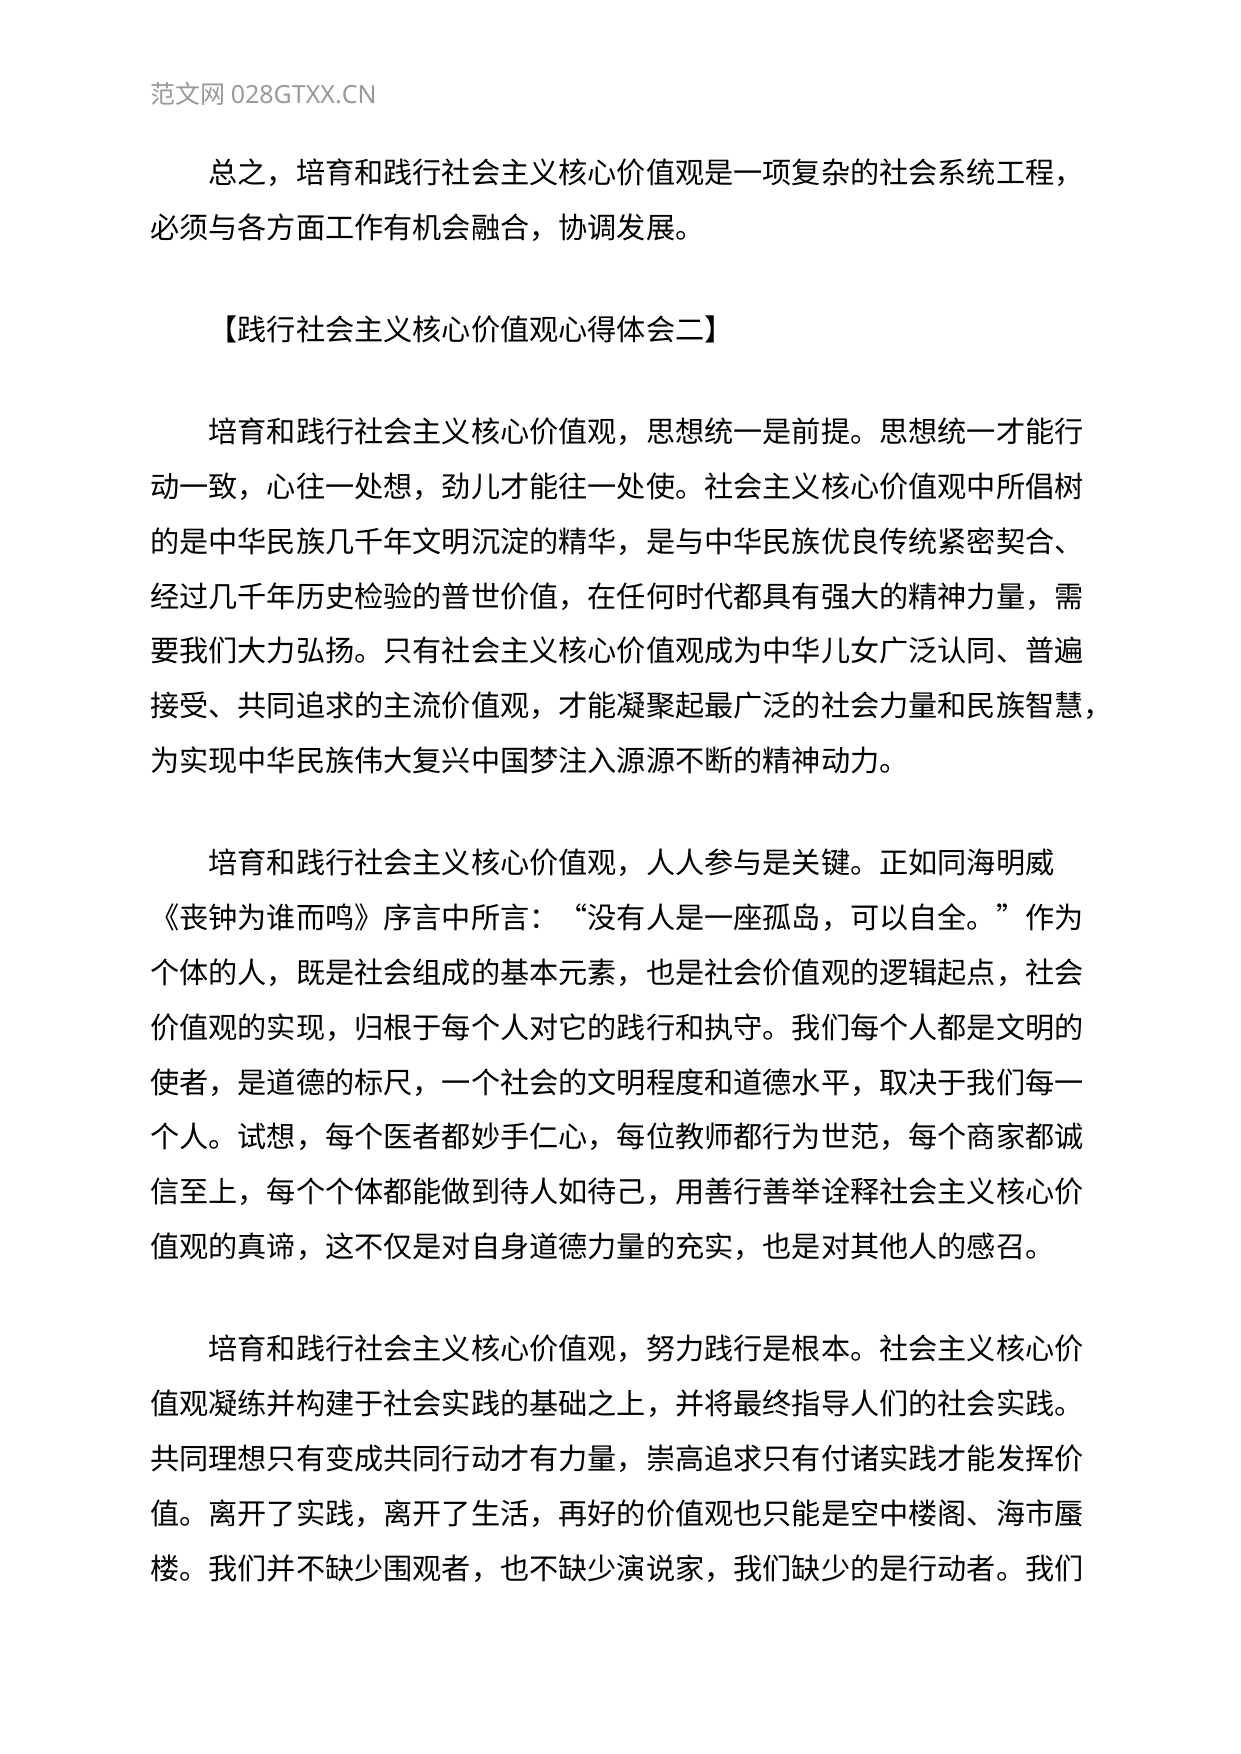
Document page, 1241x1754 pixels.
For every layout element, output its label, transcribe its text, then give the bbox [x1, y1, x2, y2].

text 【践行社会主义核心价值观心得体会二】 [150, 307, 1090, 349]
text 培育和践行社会主义核心价值观，思想统一是前提。思想统一才能行动一致，心往一处想，劲儿才能往一处使。社会主义核心价值观中所倡树的是中华民族几千年文明沉淀的精华，是与中华民族优良传统紧密契合、经过几千年历史检验的普世价值，在任何时代都具有强大的精神力量，需要我们大力弘扬。只有社会主义核心价值观成为中华儿女广泛认同、普遍接受、共同追求的主流价值观，才能凝聚起最广泛的社会力量和民族智慧，为实现中华民族伟大复兴中国梦注入源源不断的精神动力。 [150, 408, 1090, 780]
text 培育和践行社会主义核心价值观，人人参与是关键。正如同海明威《丧钟为谁而鸣》序言中所言：“没有人是一座孤岛，可以自全。”作为个体的人，既是社会组成的基本元素，也是社会价值观的逻辑起点，社会价值观的实现，归根于每个人对它的践行和执守。我们每个人都是文明的使者，是道德的标尺，一个社会的文明程度和道德水平，取决于我们每一个人。试想，每个医者都妙手仁心，每位教师都行为世范，每个商家都诚信至上，每个个体都能做到待人如待己，用善行善举诠释社会主义核心价值观的真谛，这不仅是对自身道德力量的充实，也是对其他人的感召。 [150, 839, 1090, 1266]
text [150, 1326, 1090, 1587]
text 总之，培育和践行社会主义核心价值观是一项复杂的社会系统工程，必须与各方面工作有机会融合，协调发展。 [150, 150, 1090, 247]
